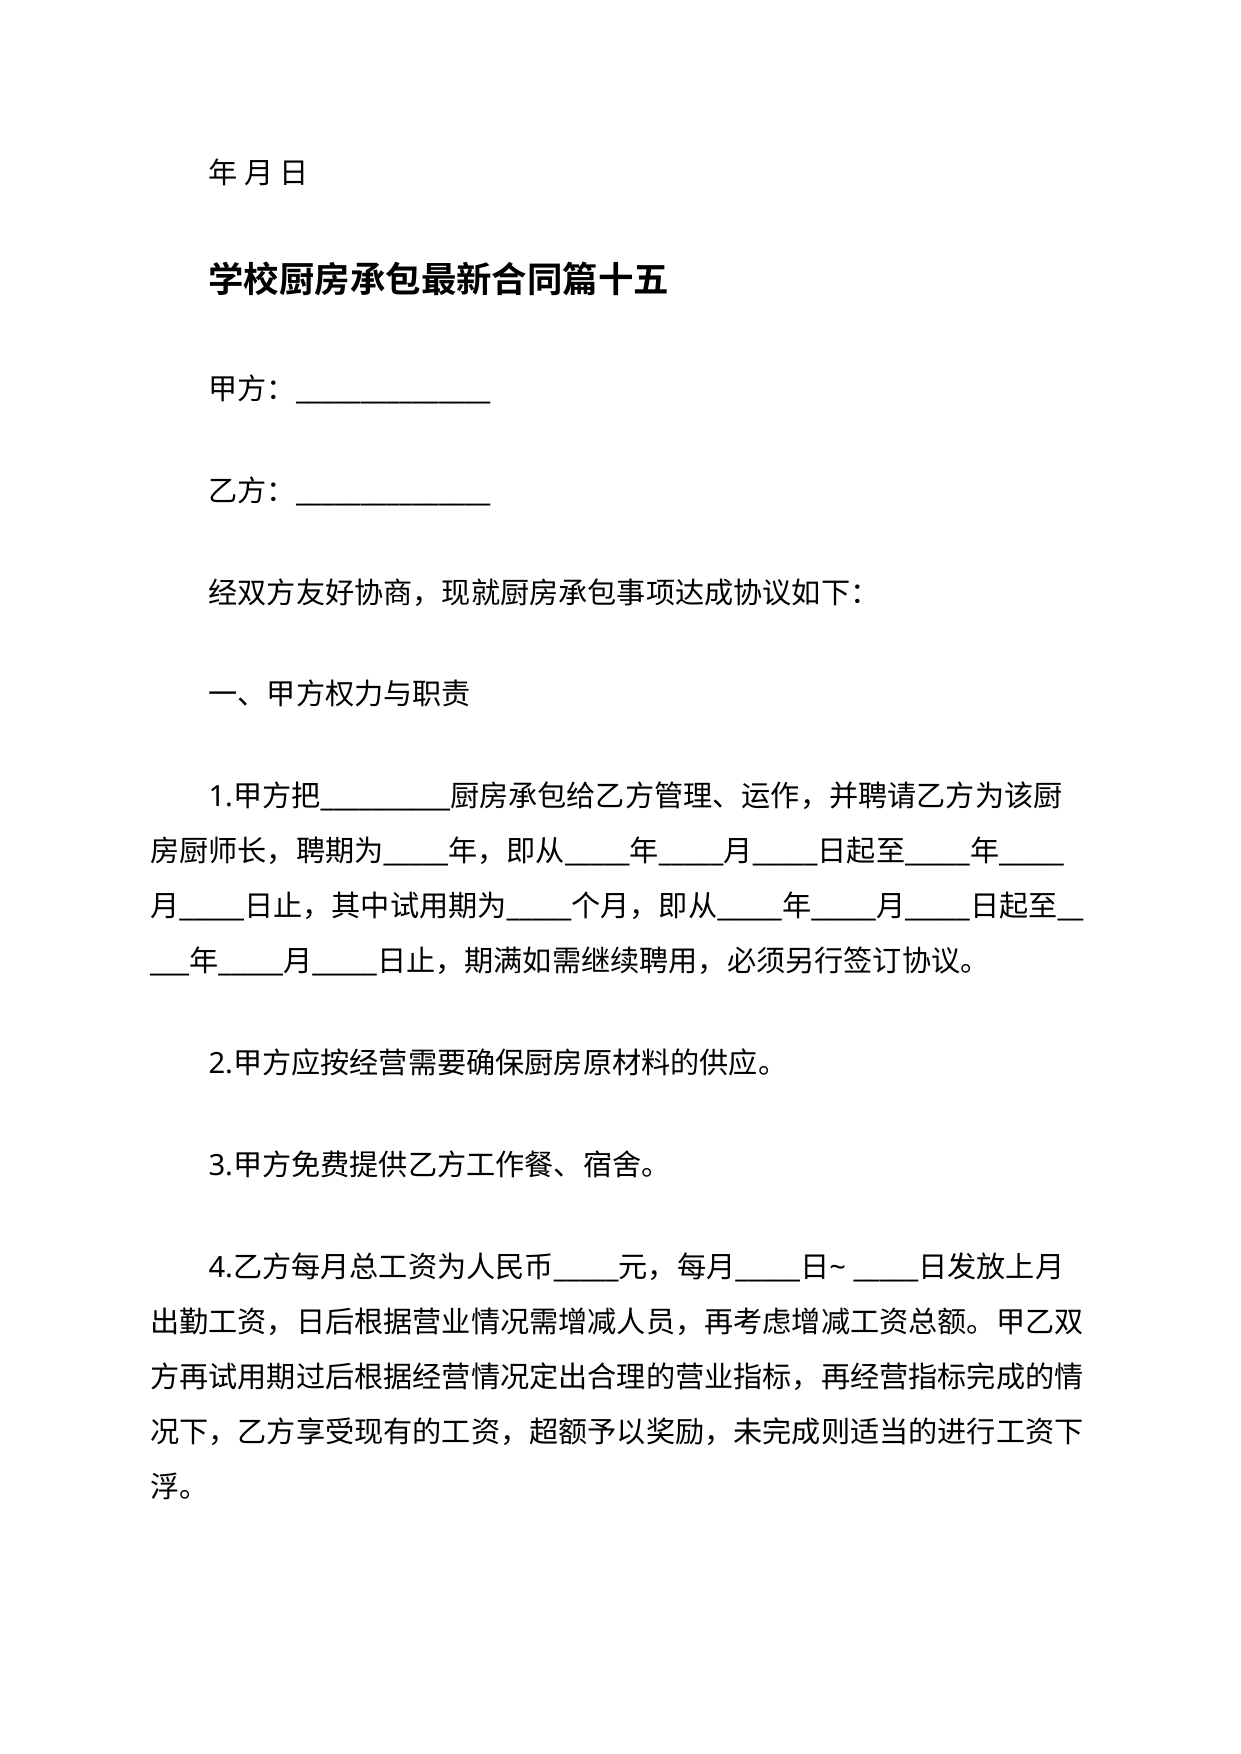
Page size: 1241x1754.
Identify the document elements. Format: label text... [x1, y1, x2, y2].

text 乙方：_______________ [150, 467, 1090, 509]
text 2.甲方应按经营需要确保厨房原材料的供应。 [150, 1040, 1090, 1082]
text 经双方友好协商，现就厨房承包事项达成协议如下： [150, 569, 1090, 611]
text 一、甲方权力与职责 [150, 671, 1090, 713]
text 甲方：_______________ [150, 365, 1090, 408]
text 1.甲方把__________厨房承包给乙方管理、运作，并聘请乙方为该厨房厨师长，聘期为_____年，即从_____年_____月_____日起至_____年_____月_____日止，其中试用期为_____个月，即从_____年_____月_____日起至_____年_____月_____日止，期满如需继续聘用，必须另行签订协议。 [150, 773, 1090, 980]
text 4.乙方每月总工资为人民币_____元，每月_____日~ _____日发放上月出勤工资，日后根据营业情况需增减人员，再考虑增减工资总额。甲乙双方再试用期过后根据经营情况定出合理的营业指标，再经营指标完成的情况下，乙方享受现有的工资，超额予以奖励，未完成则适当的进行工资下浮。 [150, 1244, 1090, 1506]
text 年 月 日 [150, 150, 1090, 192]
text 学校厨房承包最新合同篇十五 [150, 252, 1090, 303]
text 3.甲方免费提供乙方工作餐、宿舍。 [150, 1142, 1090, 1184]
